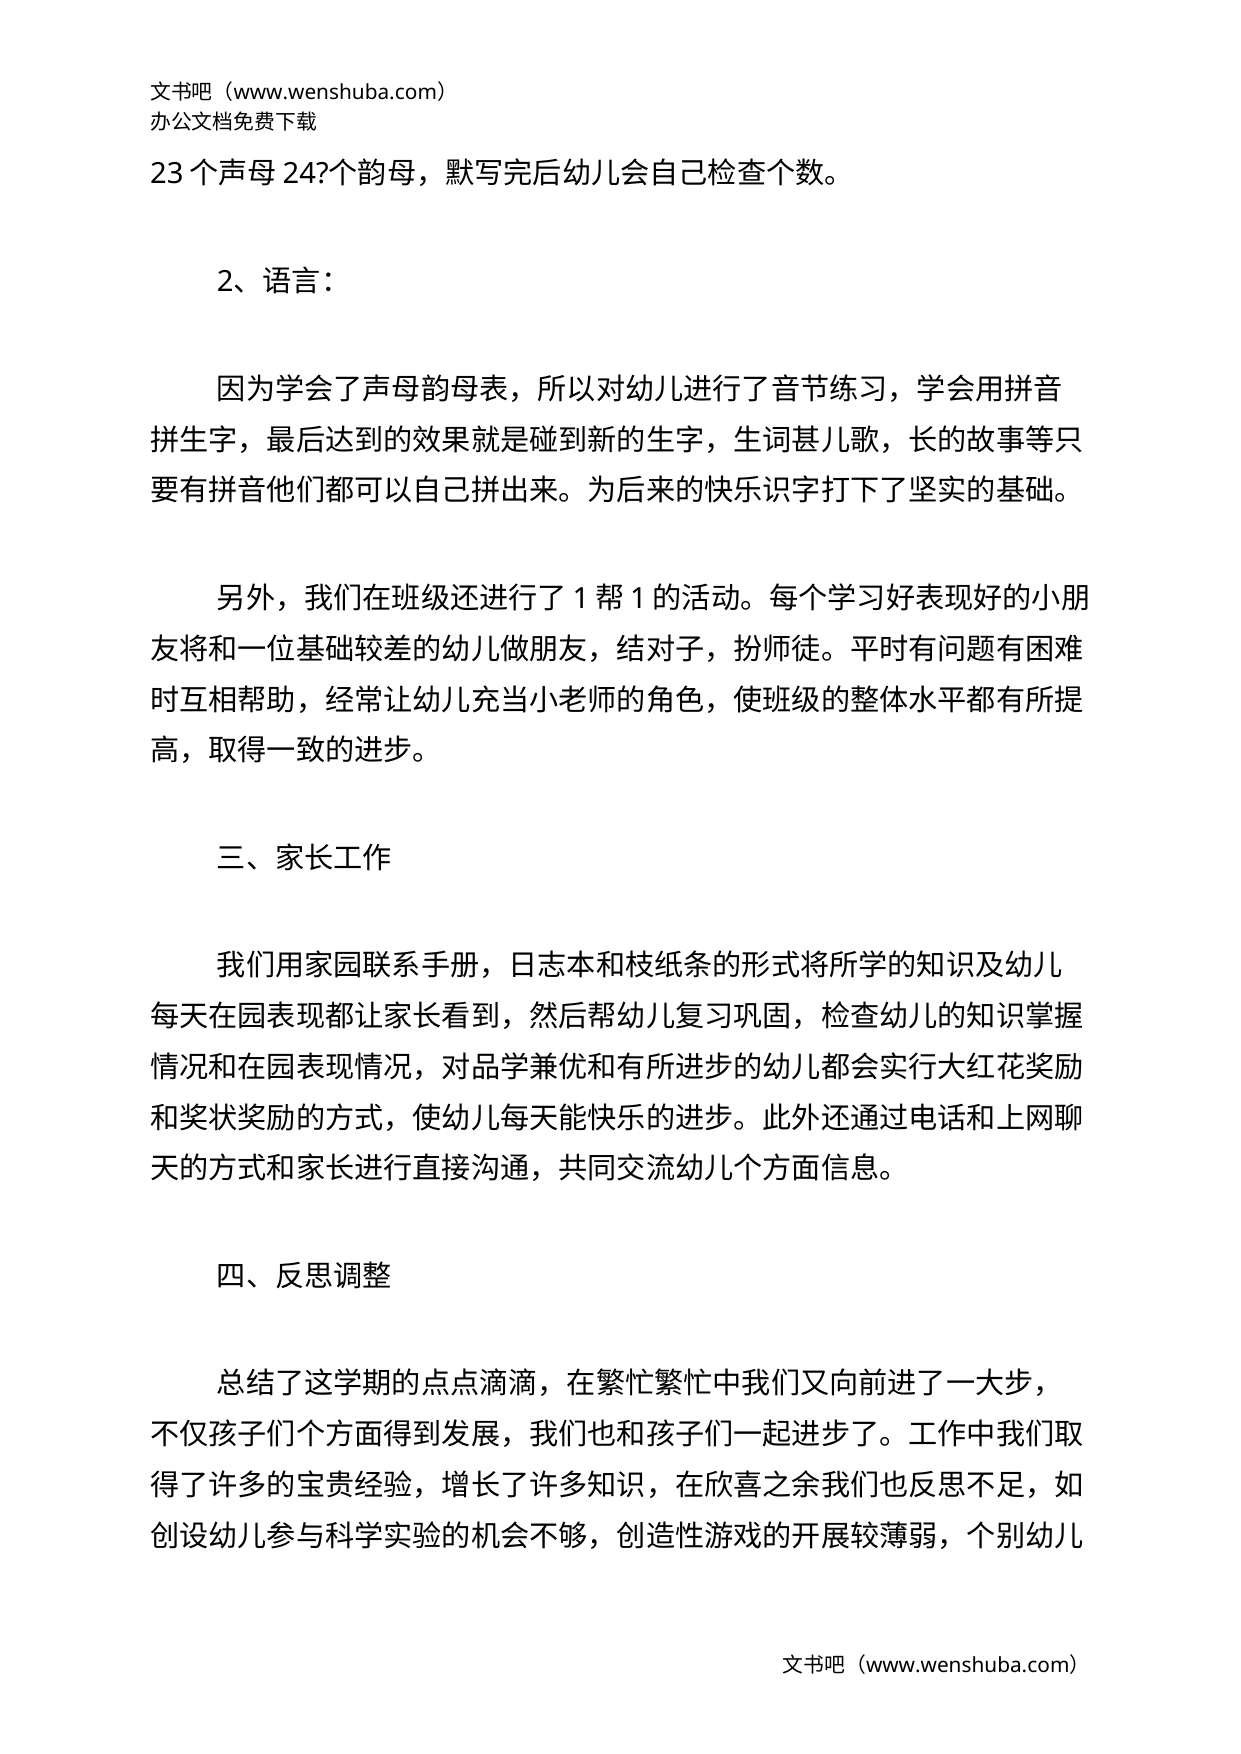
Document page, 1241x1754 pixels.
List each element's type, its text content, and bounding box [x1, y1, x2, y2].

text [150, 1360, 1090, 1554]
text 另外，我们在班级还进行了1帮1的活动。每个学习好表现好的小朋友将和一位基础较差的幼儿做朋友，结对子，扮师徒。平时有问题有困难时互相帮助，经常让幼儿充当小老师的角色，使班级的整体水平都有所提高，取得一致的进步。 [150, 574, 1090, 769]
text 因为学会了声母韵母表，所以对幼儿进行了音节练习，学会用拼音拼生字，最后达到的效果就是碰到新的生字，生词甚儿歌，长的故事等只要有拼音他们都可以自己拼出来。为后来的快乐识字打下了坚实的基础。 [150, 365, 1090, 509]
text 我们用家园联系手册，日志本和枝纸条的形式将所学的知识及幼儿每天在园表现都让家长看到，然后帮幼儿复习巩固，检查幼儿的知识掌握情况和在园表现情况，对品学兼优和有所进步的幼儿都会实行大红花奖励和奖状奖励的方式，使幼儿每天能快乐的进步。此外还通过电话和上网聊天的方式和家长进行直接沟通，共同交流幼儿个方面信息。 [150, 942, 1090, 1187]
text 三、家长工作 [150, 834, 1090, 877]
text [150, 150, 1090, 192]
text 2、语言： [150, 258, 1090, 300]
text 四、反思调整 [150, 1252, 1090, 1295]
